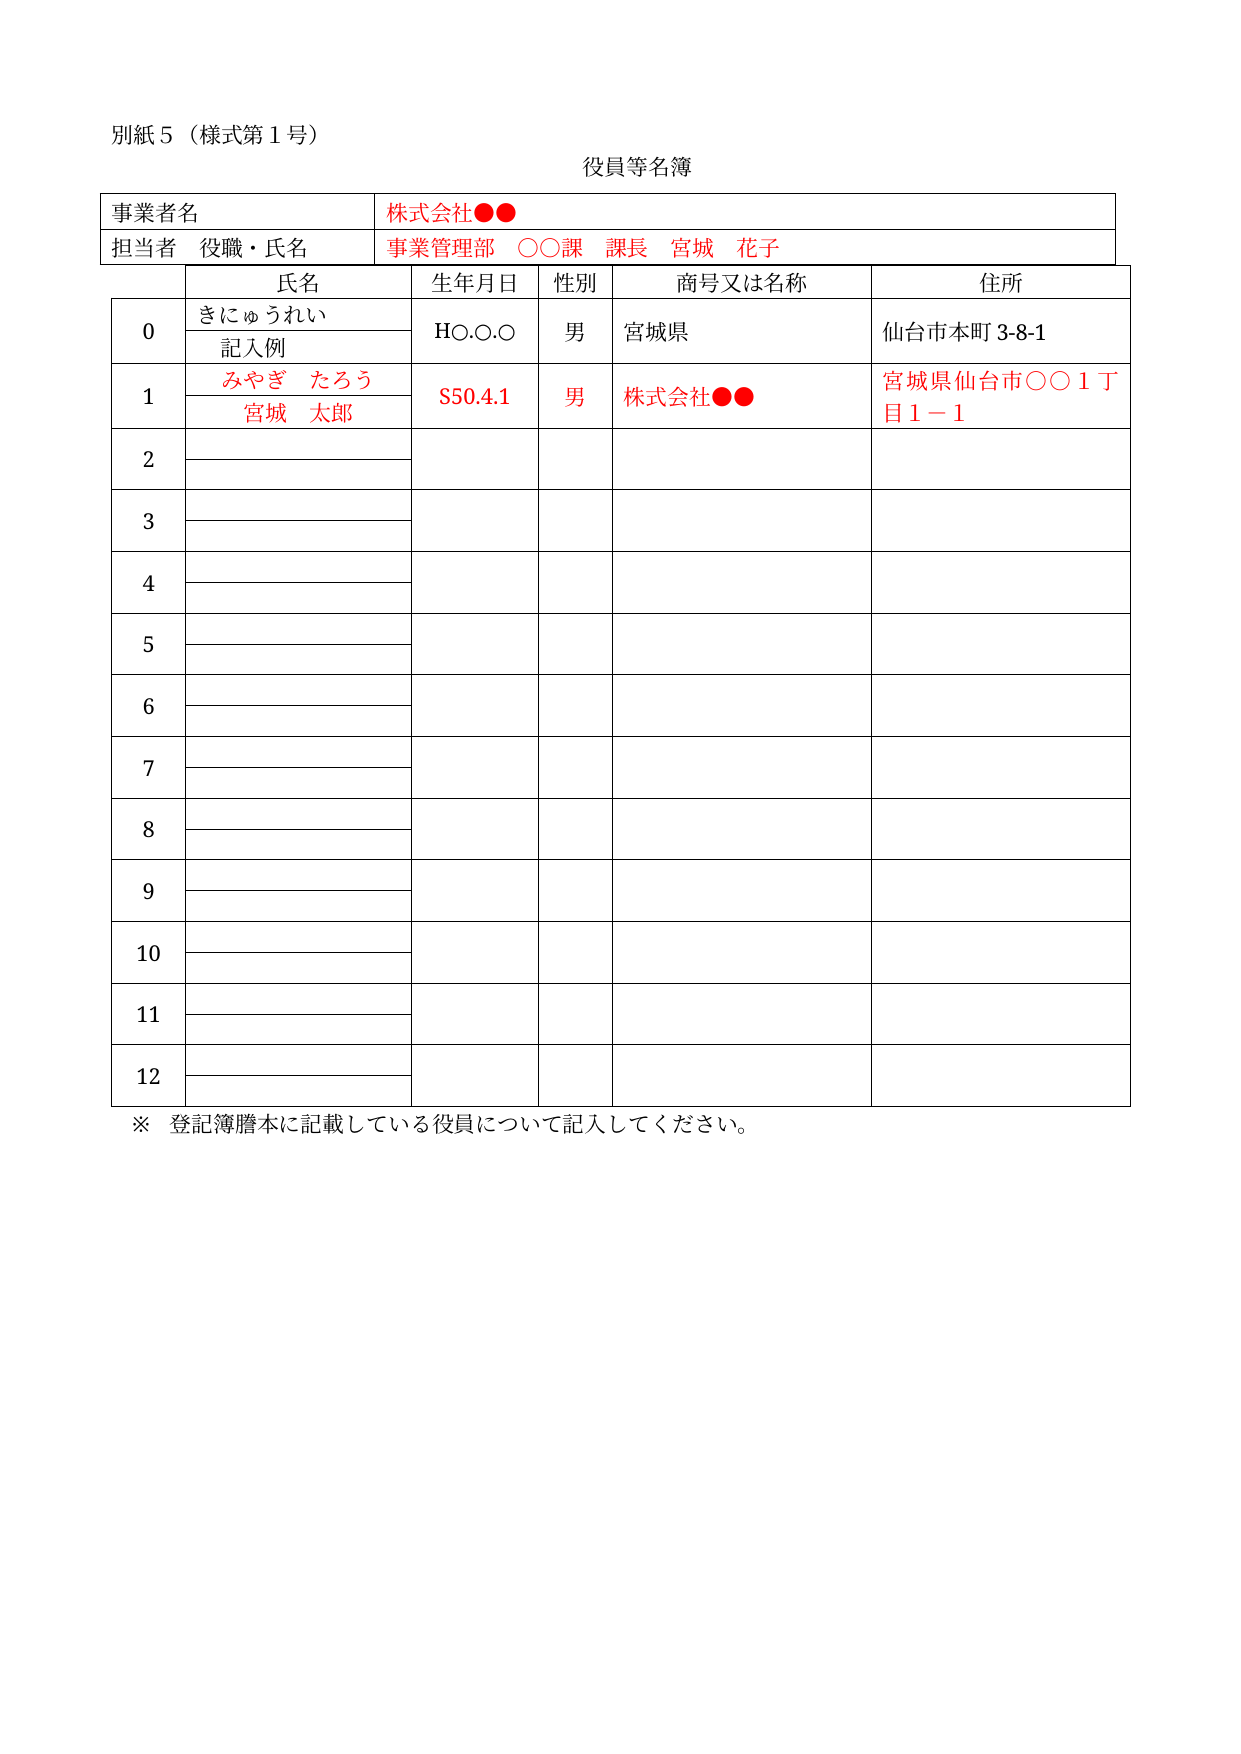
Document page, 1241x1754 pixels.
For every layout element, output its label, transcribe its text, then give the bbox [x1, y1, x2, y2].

table_header 別紙５（様式第１号） 役員等名簿 登記簿謄本に記載している役員について記入してください。 [100, 89, 1163, 1139]
